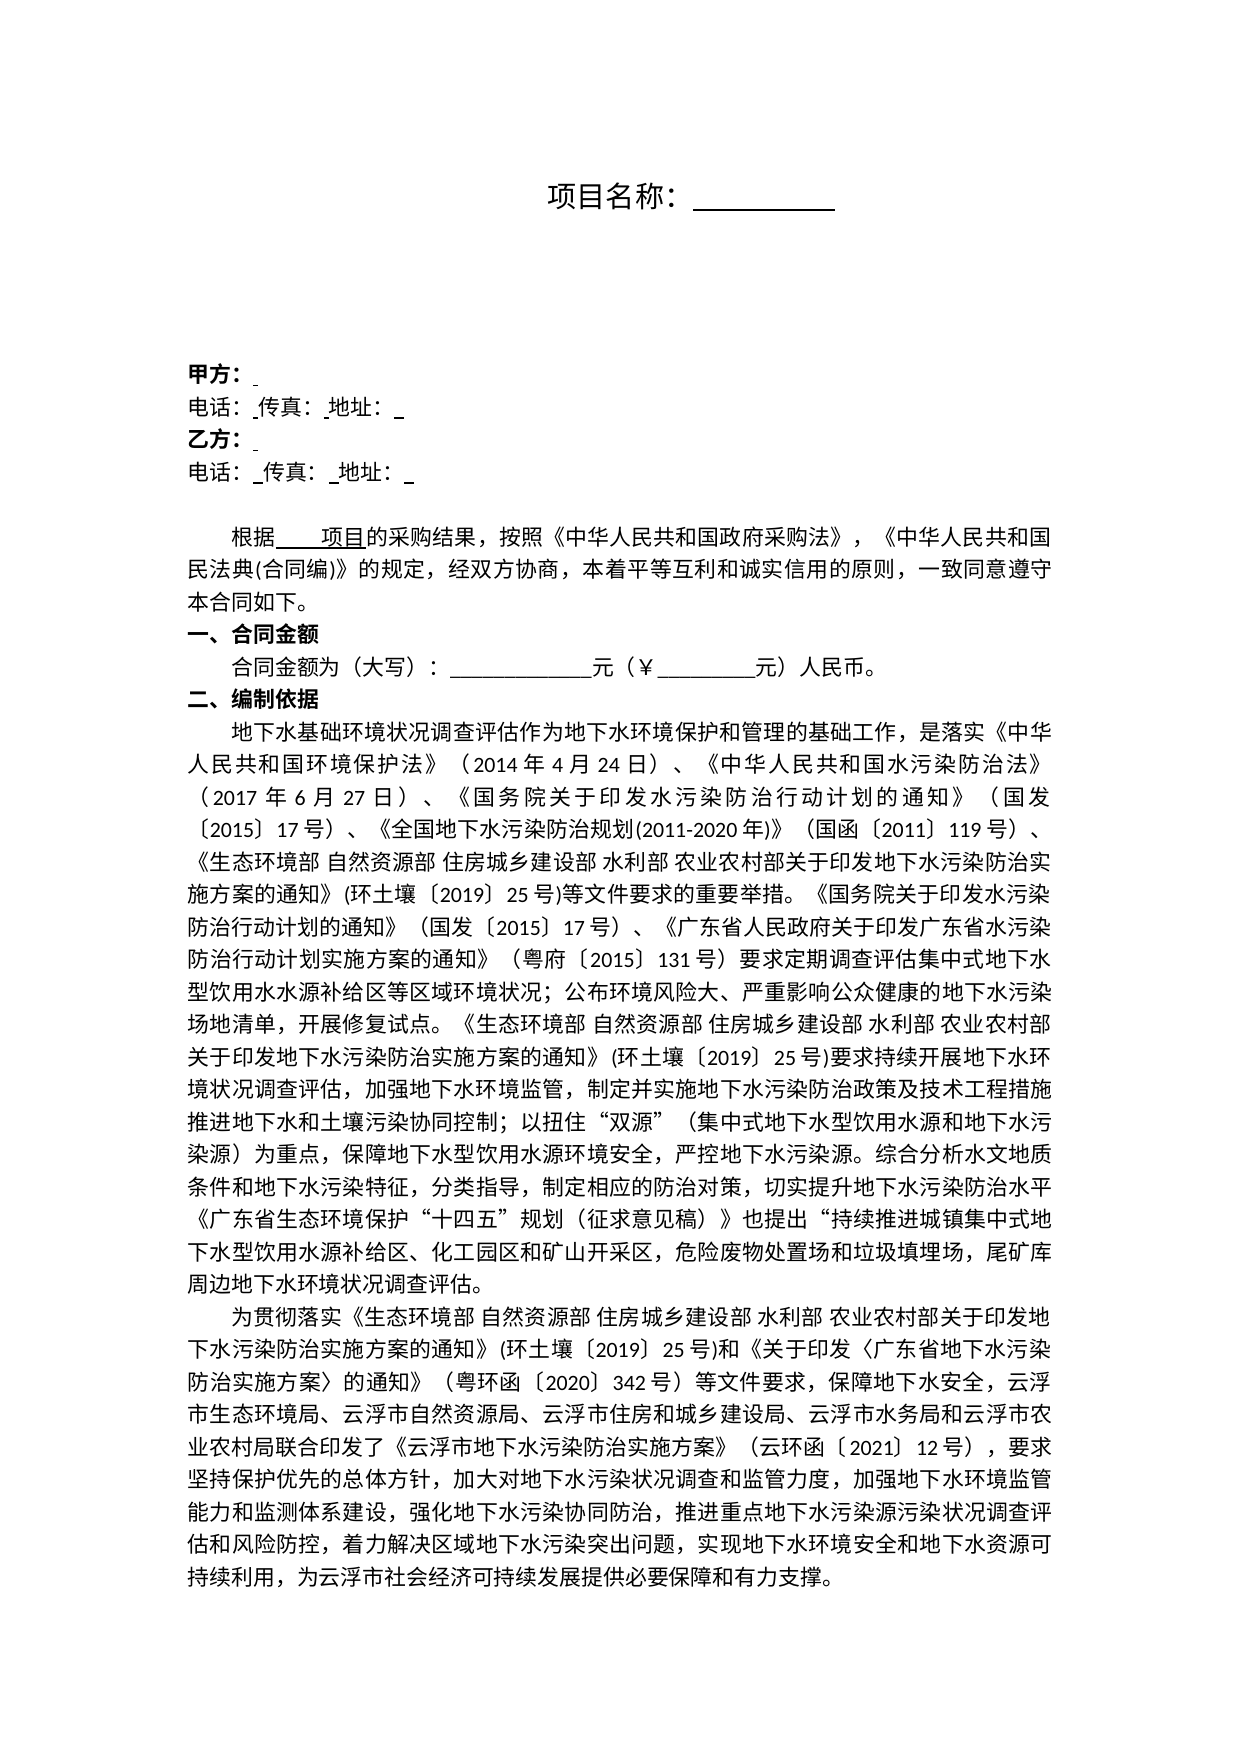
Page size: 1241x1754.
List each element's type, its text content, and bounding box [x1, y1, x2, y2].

text 甲方： [187, 357, 1053, 389]
text 根据 项目的采购结果，按照《中华人民共和国政府采购法》，《中华人民共和国民法典(合同编)》的规定，经双方协商，本着平等互利和诚实信用的原则，一致同意遵守本合同如下。 [187, 519, 1053, 617]
text 合同金额为（大写）：_____________元（￥_________元）人民币。 [187, 649, 1053, 682]
text 项目名称： [187, 162, 1053, 227]
text 电话： 传真： 地址： [187, 454, 1053, 487]
text 一、合同金额 [187, 617, 1053, 649]
text 地下水基础环境状况调查评估作为地下水环境保护和管理的基础工作，是落实《中华人民共和国环境保护法》（2014年4月24日）、《中华人民共和国水污染防治法》（2017年6月27日）、《国务院关于印发水污染防治行动计划的通知》（国发〔2015〕17号）、《全国地下水污染防治规划(2011-2020年)》（国函〔2011〕119号）、《生态环境部 自然资源部 住房城乡建设部 水利部 农业农村部关于印发地下水污染防治实施方案的通知》(环土壤〔2019〕25号)等文件要求的重要举措。《国务院关于印发水污染防治行动计划的通知》（国发〔2015〕17号）、《广东省人民政府关于印发广东省水污染防治行动计划实施方案的通知》（粤府〔2015〕131号）要求定期调查评估集中式地下水型饮用水水源补给区等区域环境状况；公布环境风险大、严重影响公众健康的地下水污染场地清单，开展修复试点。《生态环境部 自然资源部 住房城乡建设部 水利部 农业农村部关于印发地下水污染防治实施方案的通知》(环土壤〔2019〕25号)要求持续开展地下水环境状况调查评估，加强地下水环境监管，制定并实施地下水污染防治政策及技术工程措施，推进地下水和土壤污染协同控制；以扭住“双源”（集中式地下水型饮用水源和地下水污染源）为重点，保障地下水型饮用水源环境安全，严控地下水污染源。综合分析水文地质条件和地下水污染特征，分类指导，制定相应的防治对策，切实提升地下水污染防治水平。《广东省生态环境保护“十四五”规划（征求意见稿）》也提出“持续推进城镇集中式地下水型饮用水源补给区、化工园区和矿山开采区，危险废物处置场和垃圾填埋场，尾矿库周边地下水环境状况调查评估。 [187, 714, 1053, 1299]
text 为贯彻落实《生态环境部 自然资源部 住房城乡建设部 水利部 农业农村部关于印发地下水污染防治实施方案的通知》(环土壤〔2019〕25号)和《关于印发〈广东省地下水污染防治实施方案〉的通知》（粤环函〔2020〕342号）等文件要求，保障地下水安全，云浮市生态环境局、云浮市自然资源局、云浮市住房和城乡建设局、云浮市水务局和云浮市农业农村局联合印发了《云浮市地下水污染防治实施方案》（云环函〔2021〕12号），要求坚持保护优先的总体方针，加大对地下水污染状况调查和监管力度，加强地下水环境监管能力和监测体系建设，强化地下水污染协同防治，推进重点地下水污染源污染状况调查评估和风险防控，着力解决区域地下水污染突出问题，实现地下水环境安全和地下水资源可持续利用，为云浮市社会经济可持续发展提供必要保障和有力支撑。 [187, 1299, 1053, 1592]
text 乙方： [187, 422, 1053, 454]
text 电话： 传真： 地址： [187, 389, 1053, 422]
text 二、编制依据 [187, 682, 1053, 714]
